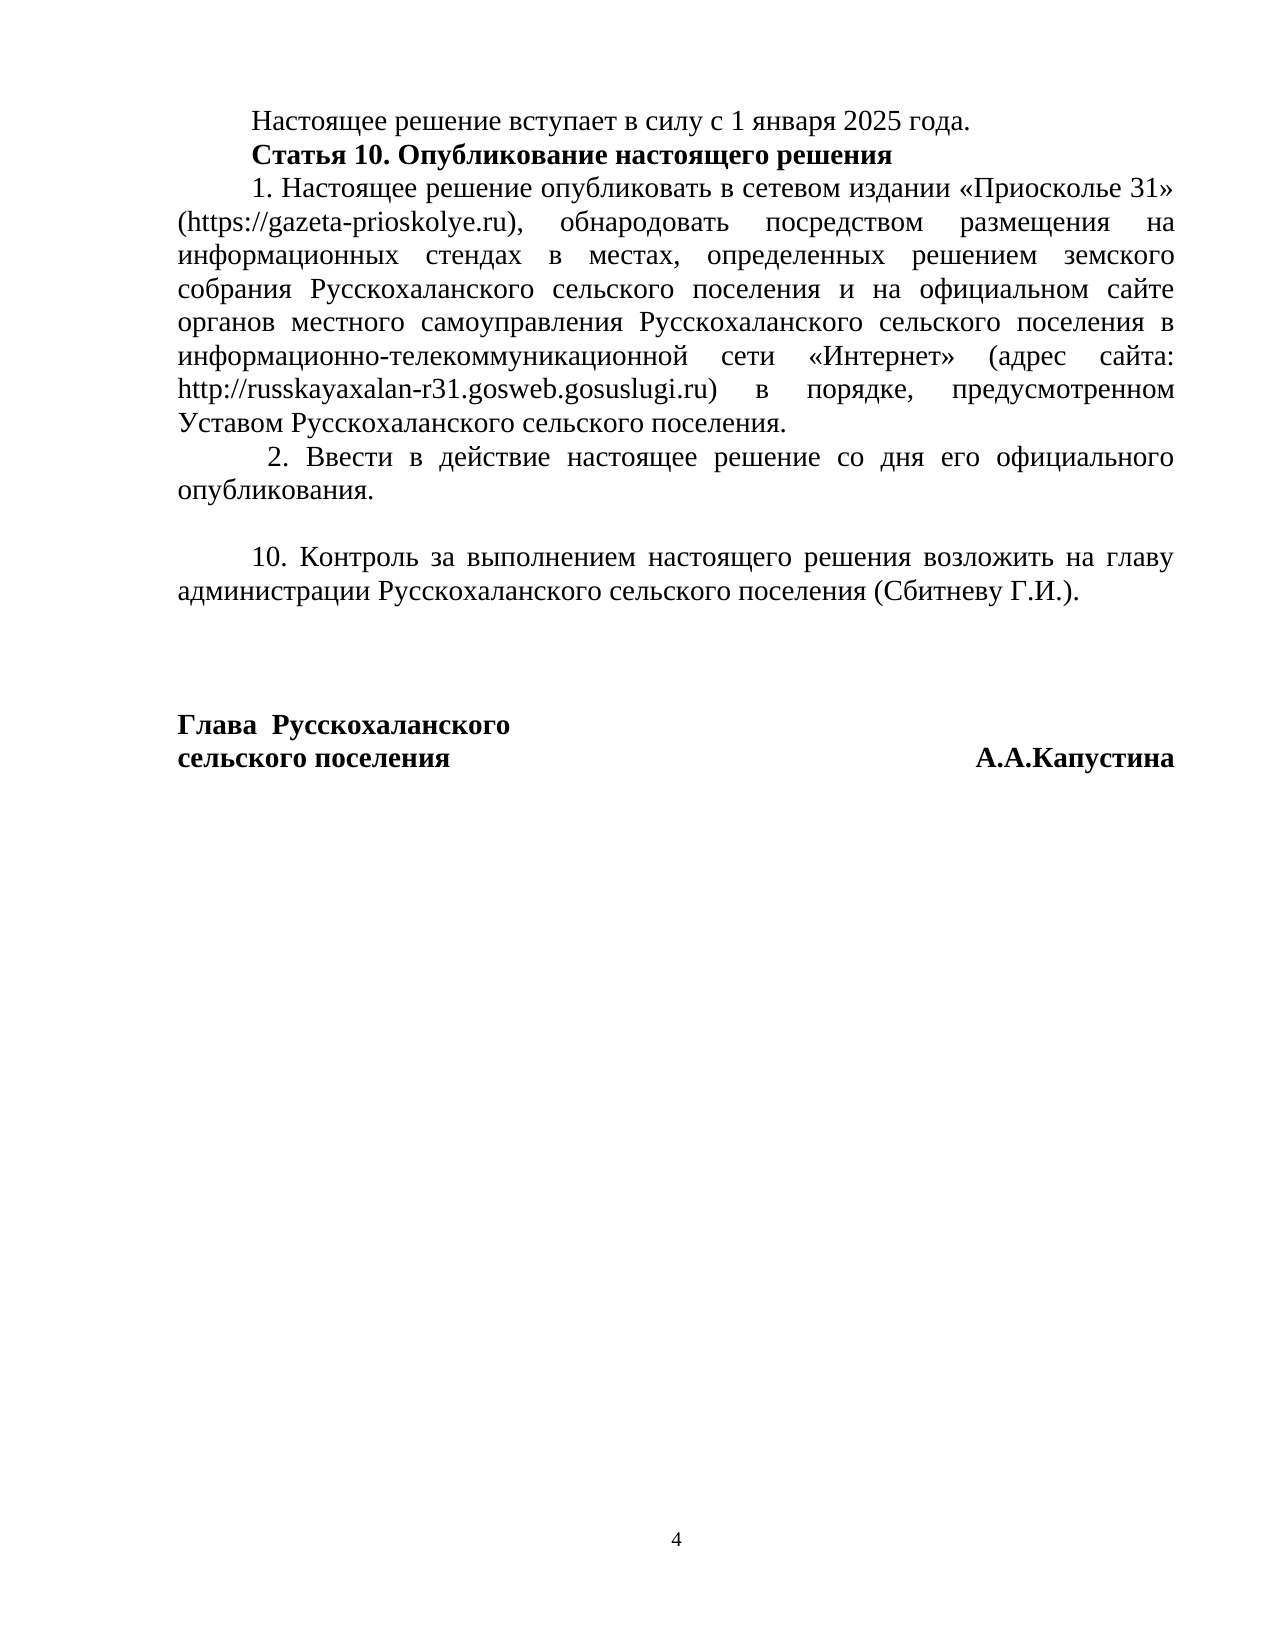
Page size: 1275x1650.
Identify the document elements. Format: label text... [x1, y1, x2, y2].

text Глава Русскохаланского [177, 707, 1175, 741]
text 2. Ввести в действие настоящее решение со дня его официального опубликования. [177, 439, 1175, 506]
text сельского поселения А.А.Капустина [177, 741, 1175, 774]
text Статья 10. Опубликование настоящего решения [177, 137, 1175, 170]
text 10. Контроль за выполнением настоящего решения возложить на главу администрации Русскохаланского сельского поселения (Сбитневу Г.И.). [177, 539, 1175, 606]
text Настоящее решение вступает в силу с 1 января 2025 года. [177, 103, 1175, 137]
text 1. Настоящее решение опубликовать в сетевом издании «Приосколье 31» (https://gazeta-prioskolye.ru), обнародовать посредством размещения на информационных стендах в местах, определенных решением земского собрания Русскохаланского сельского поселения и на официальном сайте органов местного самоуправления Русскохаланского сельского поселения в информационно-телекоммуникационной сети «Интернет» (адрес сайта: http://russkayaxalan-r31.gosweb.gosuslugi.ru) в порядке, предусмотренном Уставом Русскохаланского сельского поселения. [177, 170, 1175, 439]
